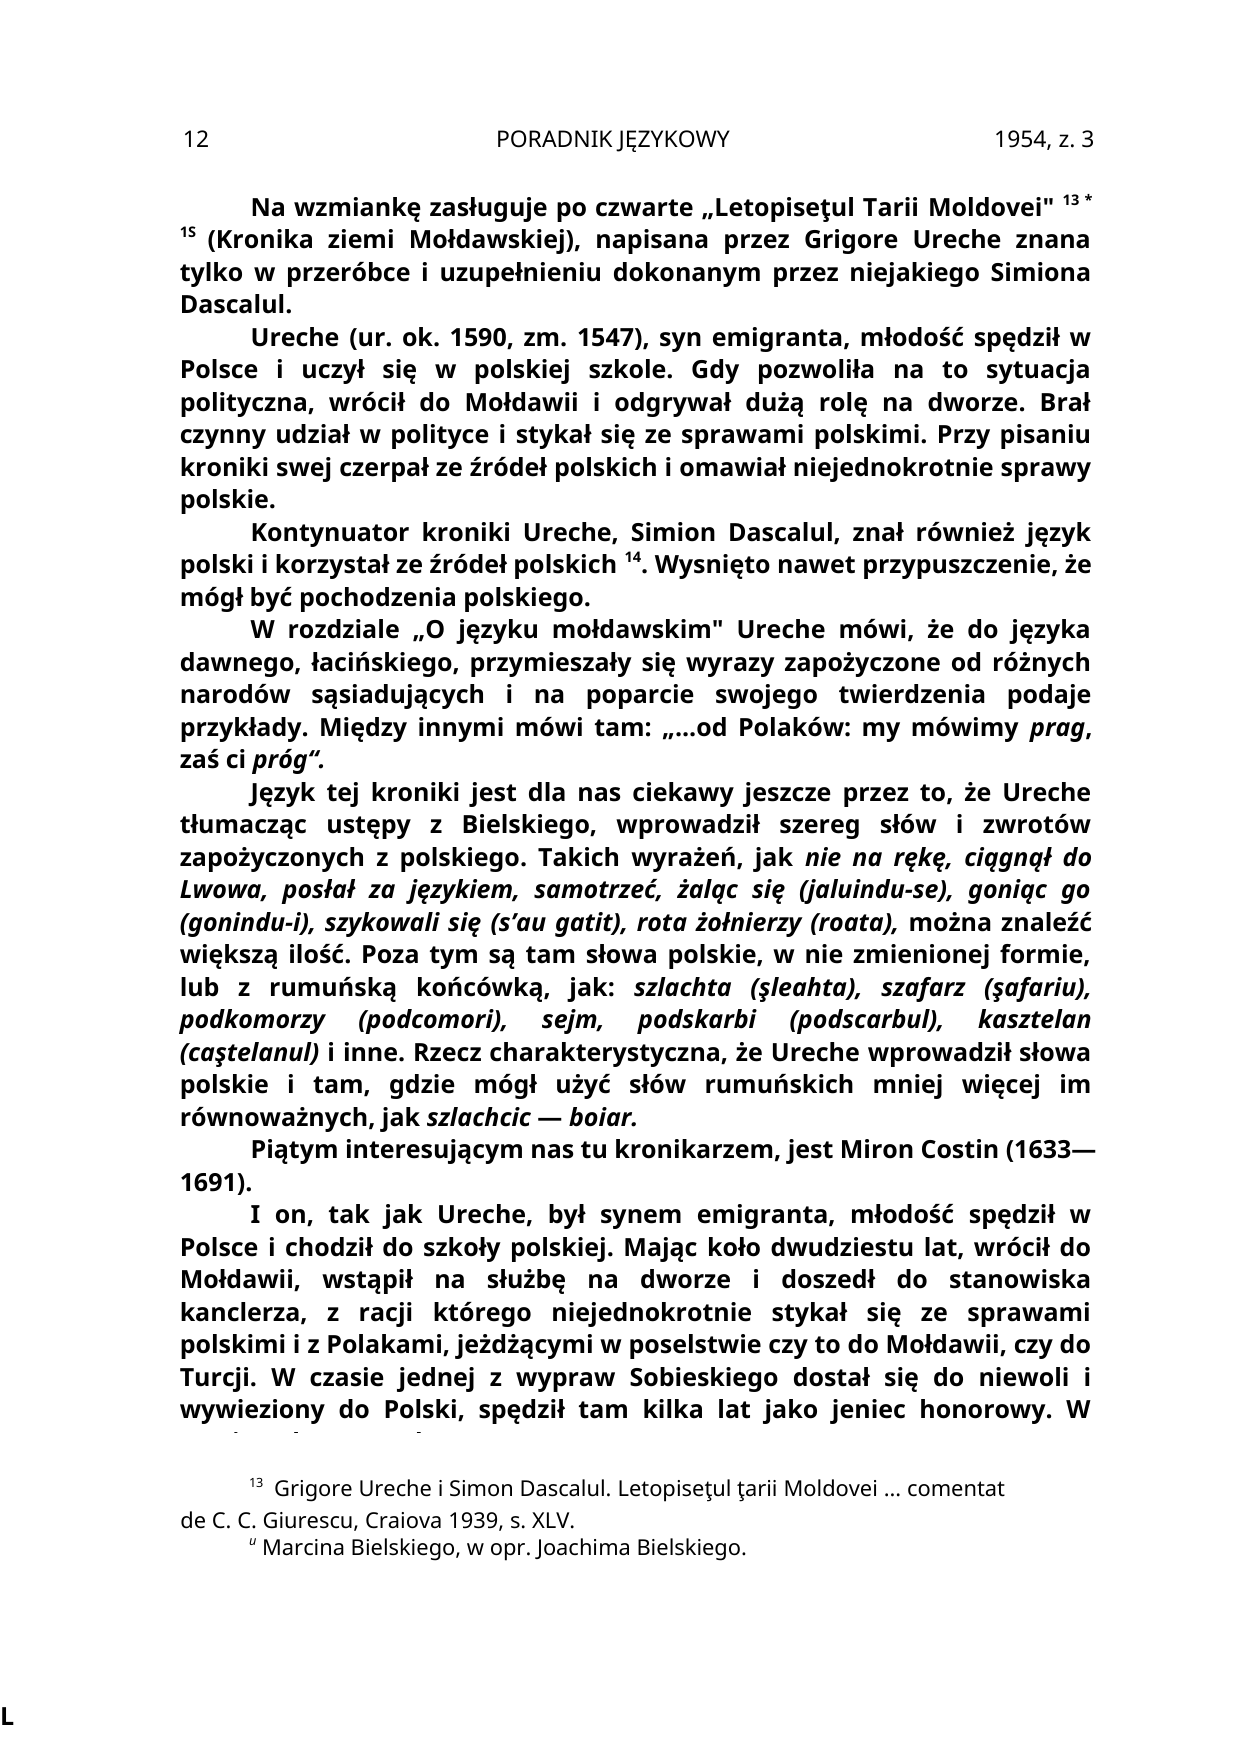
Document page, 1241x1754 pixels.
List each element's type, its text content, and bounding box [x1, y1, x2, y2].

text 1691). [179, 1165, 1228, 1198]
text Ureche (ur. ok. 1590, zm. 1547), syn emigranta, młodość spędził w Polsce i uczył się w polskiej szkole. Gdy pozwoliła na to sytuacja polityczna, wrócił do Mołdawii i odgrywał dużą rolę na dworze. Brał czynny udział w polityce i stykał się ze sprawami polskimi. Przy pisaniu kroniki swej czerpał ze źródeł polskich i omawiał niejednokrotnie sprawy polskie. [179, 320, 1092, 515]
text I on, tak jak Ureche, był synem emigranta, młodość spędził w Polsce i chodził do szkoły polskiej. Mając koło dwudziestu lat, wrócił do Mołdawii, wstąpił na służbę na dworze i doszedł do stanowiska kanclerza, z racji którego niejednokrotnie stykał się ze sprawami polskimi i z Polakami, jeżdżącymi w poselstwie czy to do Mołdawii, czy do Turcji. W czasie jednej z wypraw Sobieskiego dostał się do niewoli i wywieziony do Polski, spędził tam kilka lat jako jeniec honorowy. W czasie pobytu w Pol- [179, 1198, 1092, 1433]
text Język tej kroniki jest dla nas ciekawy jeszcze przez to, że Ureche tłumacząc ustępy z Bielskiego, wprowadził szereg słów i zwrotów zapożyczonych z polskiego. Takich wyrażeń, jak nie na rękę, ciągnął do Lwowa, posłał za językiem, samotrzeć, żaląc się (jaluindu-se), goniąc go (gonindu-i), szykowali się (s’au gatit), rota żołnierzy (roata), można znaleźć większą ilość. Poza tym są tam słowa polskie, w nie zmienionej formie, lub z rumuńską końcówką, jak: szlachta (şleahta), szafarz (şafariu), podkomorzy (podcomori), sejm, podskarbi (podscarbul), kasztelan (caştelanul) i inne. Rzecz charakterystyczna, że Ureche wprowadził słowa polskie i tam, gdzie mógł użyć słów rumuńskich mniej więcej im równoważnych, jak szlachcic — boiar. [179, 775, 1092, 1133]
text Na wzmiankę zasługuje po czwarte „Letopiseţul Tarii Moldovei" 13 * 1S (Kronika ziemi Mołdawskiej), napisana przez Grigore Ureche znana tylko w przeróbce i uzupełnieniu dokonanym przez niejakiego Simiona Dascalul. [179, 190, 1092, 320]
text Kontynuator kroniki Ureche, Simion Dascalul, znał również język polski i korzystał ze źródeł polskich 14. Wysnięto nawet przypuszczenie, że mógł być pochodzenia polskiego. [179, 515, 1092, 613]
text 12 PORADNIK JĘZYKOWY 1954, z. 3 [183, 129, 1094, 152]
text L [0, 1706, 14, 1731]
text Piątym interesującym nas tu kronikarzem, jest Miron Costin (1633— [179, 1133, 1228, 1165]
text 13 Grigore Ureche i Simon Dascalul. Letopiseţul ţarii Moldovei ... comentat [249, 1475, 1095, 1502]
text de С. C. Giurescu, Craiova 1939, s. XLV. [180, 1506, 1095, 1533]
text W rozdziale „O języku mołdawskim" Ureche mówi, że do języka dawnego, łacińskiego, przymieszały się wyrazy zapożyczone od różnych narodów sąsiadujących i na poparcie swojego twierdzenia podaje przykłady. Między innymi mówi tam: „...od Polaków: my mówimy prag, zaś ci próg“. [179, 613, 1092, 775]
text u Marcina Bielskiego, w opr. Joachima Bielskiego. [249, 1533, 1095, 1560]
